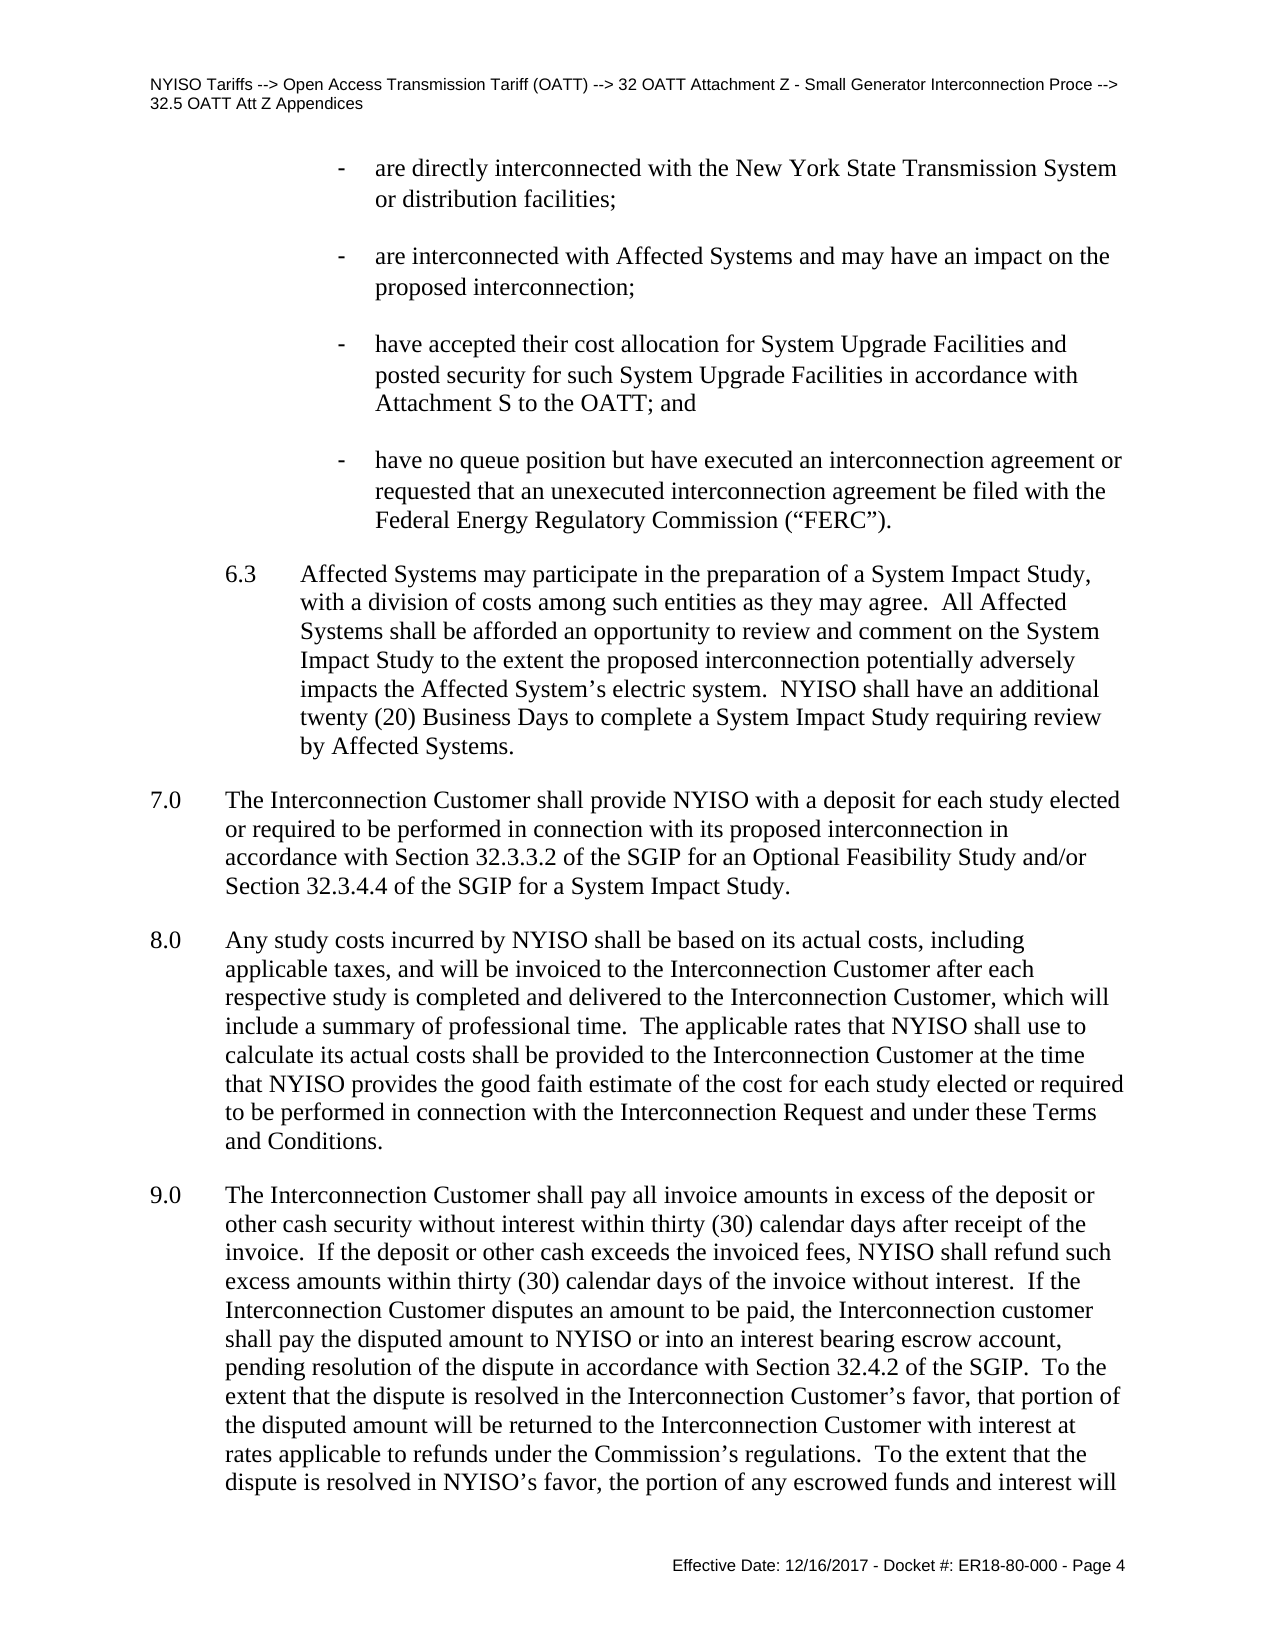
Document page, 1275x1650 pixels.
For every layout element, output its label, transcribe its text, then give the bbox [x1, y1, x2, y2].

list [150, 1180, 1125, 1496]
list are interconnected with Affected Systems and may have an impact on the proposed interconnection; [337, 238, 1125, 301]
list Any study costs incurred by NYISO shall be based on its actual costs, including applicable taxes, and will be invoiced to the Interconnection Customer after each respective study is completed and delivered to the Interconnection Customer, which will include a summary of professional time. The applicable rates that NYISO shall use to calculate its actual costs shall be provided to the Interconnection Customer at the time that NYISO provides the good faith estimate of the cost for each study elected or required to be performed in connection with the Interconnection Request and under these Terms and Conditions. [150, 925, 1125, 1155]
list have accepted their cost allocation for System Upgrade Facilities and posted security for such System Upgrade Facilities in accordance with Attachment S to the OATT; and [337, 326, 1125, 417]
list Affected Systems may participate in the preparation of a System Impact Study, with a division of costs among such entities as they may agree. All Affected Systems shall be afforded an opportunity to review and comment on the System Impact Study to the extent the proposed interconnection potentially adversely impacts the Affected System’s electric system. NYISO shall have an additional twenty (20) Business Days to complete a System Impact Study requiring review by Affected Systems. [225, 559, 1125, 760]
list The Interconnection Customer shall provide NYISO with a deposit for each study elected or required to be performed in connection with its proposed interconnection in accordance with Section 32.3.3.2 of the SGIP for an Optional Feasibility Study and/or Section 32.3.4.4 of the SGIP for a System Impact Study. [150, 785, 1125, 900]
list have no queue position but have executed an interconnection agreement or requested that an unexecuted interconnection agreement be filed with the Federal Energy Regulatory Commission (“FERC”). [337, 442, 1125, 534]
list are directly interconnected with the New York State Transmission System or distribution facilities; [337, 150, 1125, 213]
